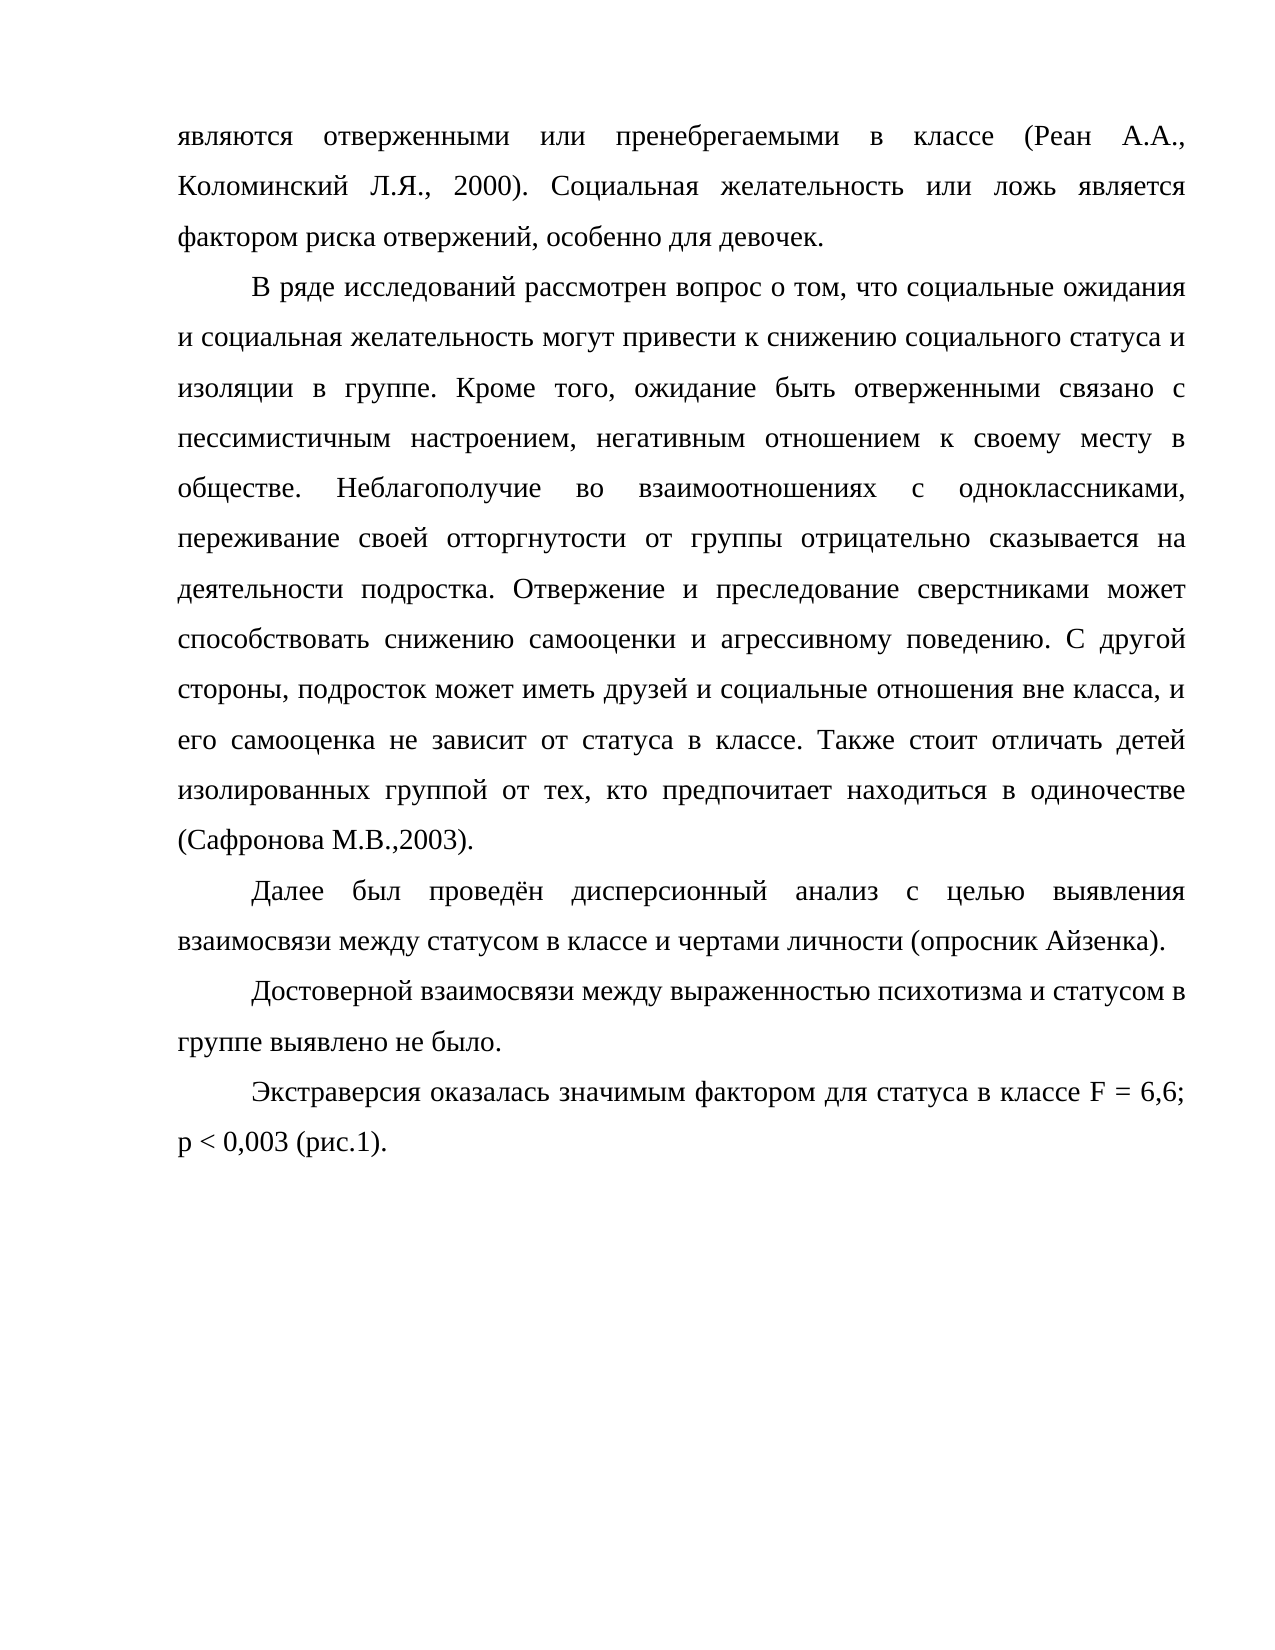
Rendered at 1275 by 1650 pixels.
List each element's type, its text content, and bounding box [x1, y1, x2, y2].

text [177, 118, 1186, 252]
text Далее был проведён дисперсионный анализ с целью выявления взаимосвязи между статусом в классе и чертами личности (опросник Айзенка). [177, 873, 1186, 957]
text Достоверной взаимосвязи между выраженностью психотизма и статусом в группе выявлено не было. [177, 973, 1186, 1057]
text В ряде исследований рассмотрен вопрос о том, что социальные ожидания и социальная желательность могут привести к снижению социального статуса и изоляции в группе. Кроме того, ожидание быть отверженными связано с пессимистичным настроением, негативным отношением к своему месту в обществе. Неблагополучие во взаимоотношениях с одноклассниками, переживание своей отторгнутости от группы отрицательно сказывается на деятельности подростка. Отвержение и преследование сверстниками может способствовать снижению самооценки и агрессивному поведению. С другой стороны, подросток может иметь друзей и социальные отношения вне класса, и его самооценка не зависит от статуса в классе. Также стоит отличать детей изолированных группой от тех, кто предпочитает находиться в одиночестве (Сафронова М.В.,2003). [177, 269, 1186, 856]
text Экстраверсия оказалась значимым фактором для статуса в классе F = 6,6; p < 0,003 (рис.1). [177, 1074, 1186, 1158]
